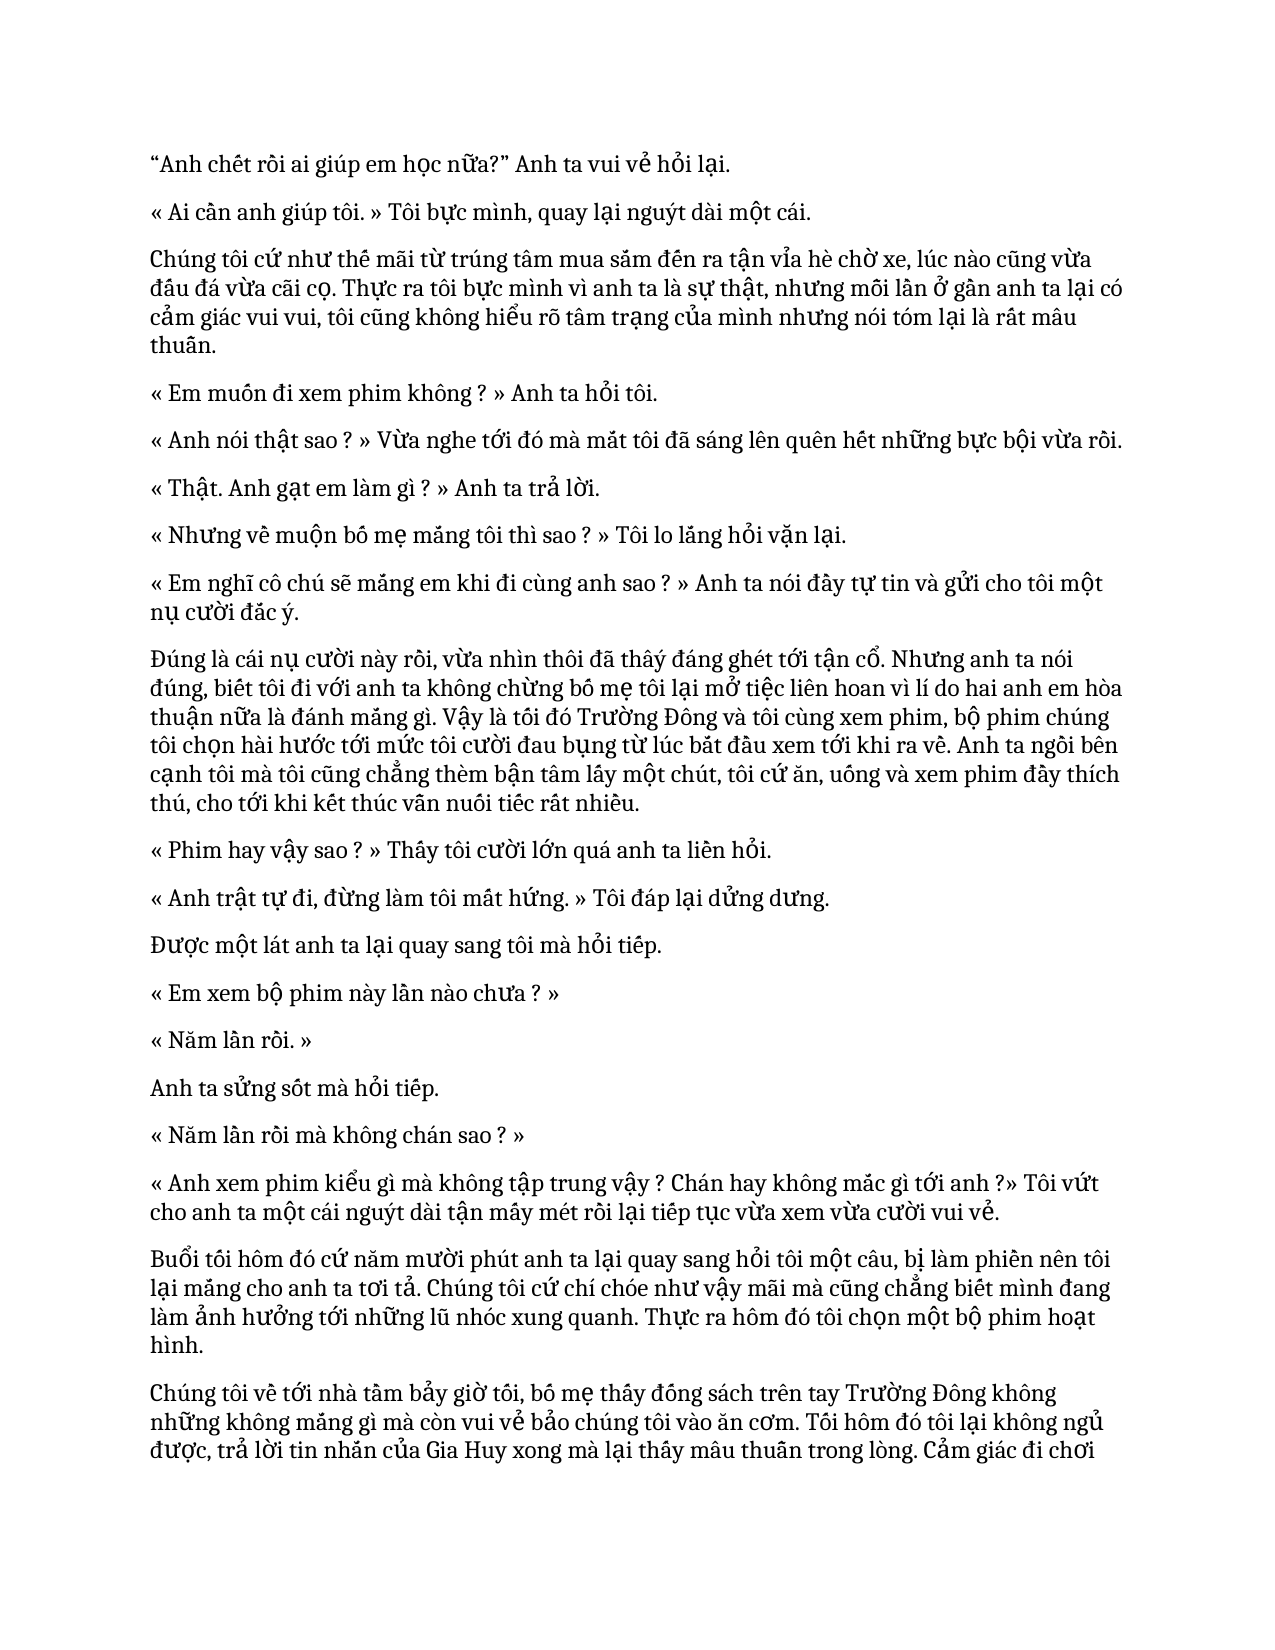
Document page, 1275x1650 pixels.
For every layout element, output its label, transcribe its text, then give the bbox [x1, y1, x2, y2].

text « Nhưng về muộn bố mẹ mắng tôi thì sao ? » Tôi lo lắng hỏi vặn lại. [150, 521, 1125, 550]
text « Anh trật tự đi, đừng làm tôi mất hứng. » Tôi đáp lại dửng dưng. [150, 884, 1125, 912]
text « Năm lần rồi mà không chán sao ? » [150, 1121, 1125, 1150]
text « Anh nói thật sao ? » Vừa nghe tới đó mà mắt tôi đã sáng lên quên hết những bực bội vừa rồi. [150, 426, 1125, 455]
text « Em muốn đi xem phim không ? » Anh ta hỏi tôi. [150, 379, 1125, 407]
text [150, 1379, 1125, 1465]
text « Thật. Anh gạt em làm gì ? » Anh ta trả lời. [150, 474, 1125, 502]
text Chúng tôi cứ như thế mãi từ trúng tâm mua sắm đến ra tận vỉa hè chờ xe, lúc nào cũng vừa đấu đá vừa cãi cọ. Thực ra tôi bực mình vì anh ta là sự thật, nhưng mỗi lần ở gần anh ta lại có cảm giác vui vui, tôi cũng không hiểu rõ tâm trạng của mình nhưng nói tóm lại là rất mâu thuẫn. [150, 245, 1125, 360]
text Buổi tối hôm đó cứ năm mười phút anh ta lại quay sang hỏi tôi một câu, bị làm phiền nên tôi lại mắng cho anh ta tơi tả. Chúng tôi cứ chí chóe như vậy mãi mà cũng chẳng biết mình đang làm ảnh hưởng tới những lũ nhóc xung quanh. Thực ra hôm đó tôi chọn một bộ phim hoạt hình. [150, 1245, 1125, 1360]
text « Em nghĩ cô chú sẽ mắng em khi đi cùng anh sao ? » Anh ta nói đầy tự tin và gửi cho tôi một nụ cười đắc ý. [150, 569, 1125, 626]
text Anh ta sửng sốt mà hỏi tiếp. [150, 1074, 1125, 1102]
text “Anh chết rồi ai giúp em học nữa?” Anh ta vui vẻ hỏi lại. [150, 150, 1125, 179]
text « Em xem bộ phim này lần nào chưa ? » [150, 979, 1125, 1007]
text « Năm lần rồi. » [150, 1026, 1125, 1055]
text Đúng là cái nụ cười này rồi, vừa nhìn thôi đã thâý đáng ghét tới tận cổ. Nhưng anh ta nói đúng, biết tôi đi với anh ta không chừng bố mẹ tôi lại mở tiệc liên hoan vì lí do hai anh em hòa thuận nữa là đánh mắng gì. Vậy là tối đó Trường Đông và tôi cùng xem phim, bộ phim chúng tôi chọn hài hước tới mức tôi cười đau bụng từ lúc bắt đầu xem tới khi ra về. Anh ta ngồi bên cạnh tôi mà tôi cũng chẳng thèm bận tâm lấy một chút, tôi cứ ăn, uống và xem phim đầy thích thú, cho tới khi kết thúc vẫn nuối tiếc rất nhiều. [150, 645, 1125, 817]
text « Ai cần anh giúp tôi. » Tôi bực mình, quay lại nguýt dài một cái. [150, 197, 1125, 226]
text « Phim hay vậy sao ? » Thấy tôi cười lớn quá anh ta liền hỏi. [150, 836, 1125, 865]
text Được một lát anh ta lại quay sang tôi mà hỏi tiếp. [150, 931, 1125, 960]
text « Anh xem phim kiểu gì mà không tập trung vậy ? Chán hay không mắc gì tới anh ?» Tôi vứt cho anh ta một cái nguýt dài tận mấy mét rồi lại tiếp tục vừa xem vừa cười vui vẻ. [150, 1169, 1125, 1226]
